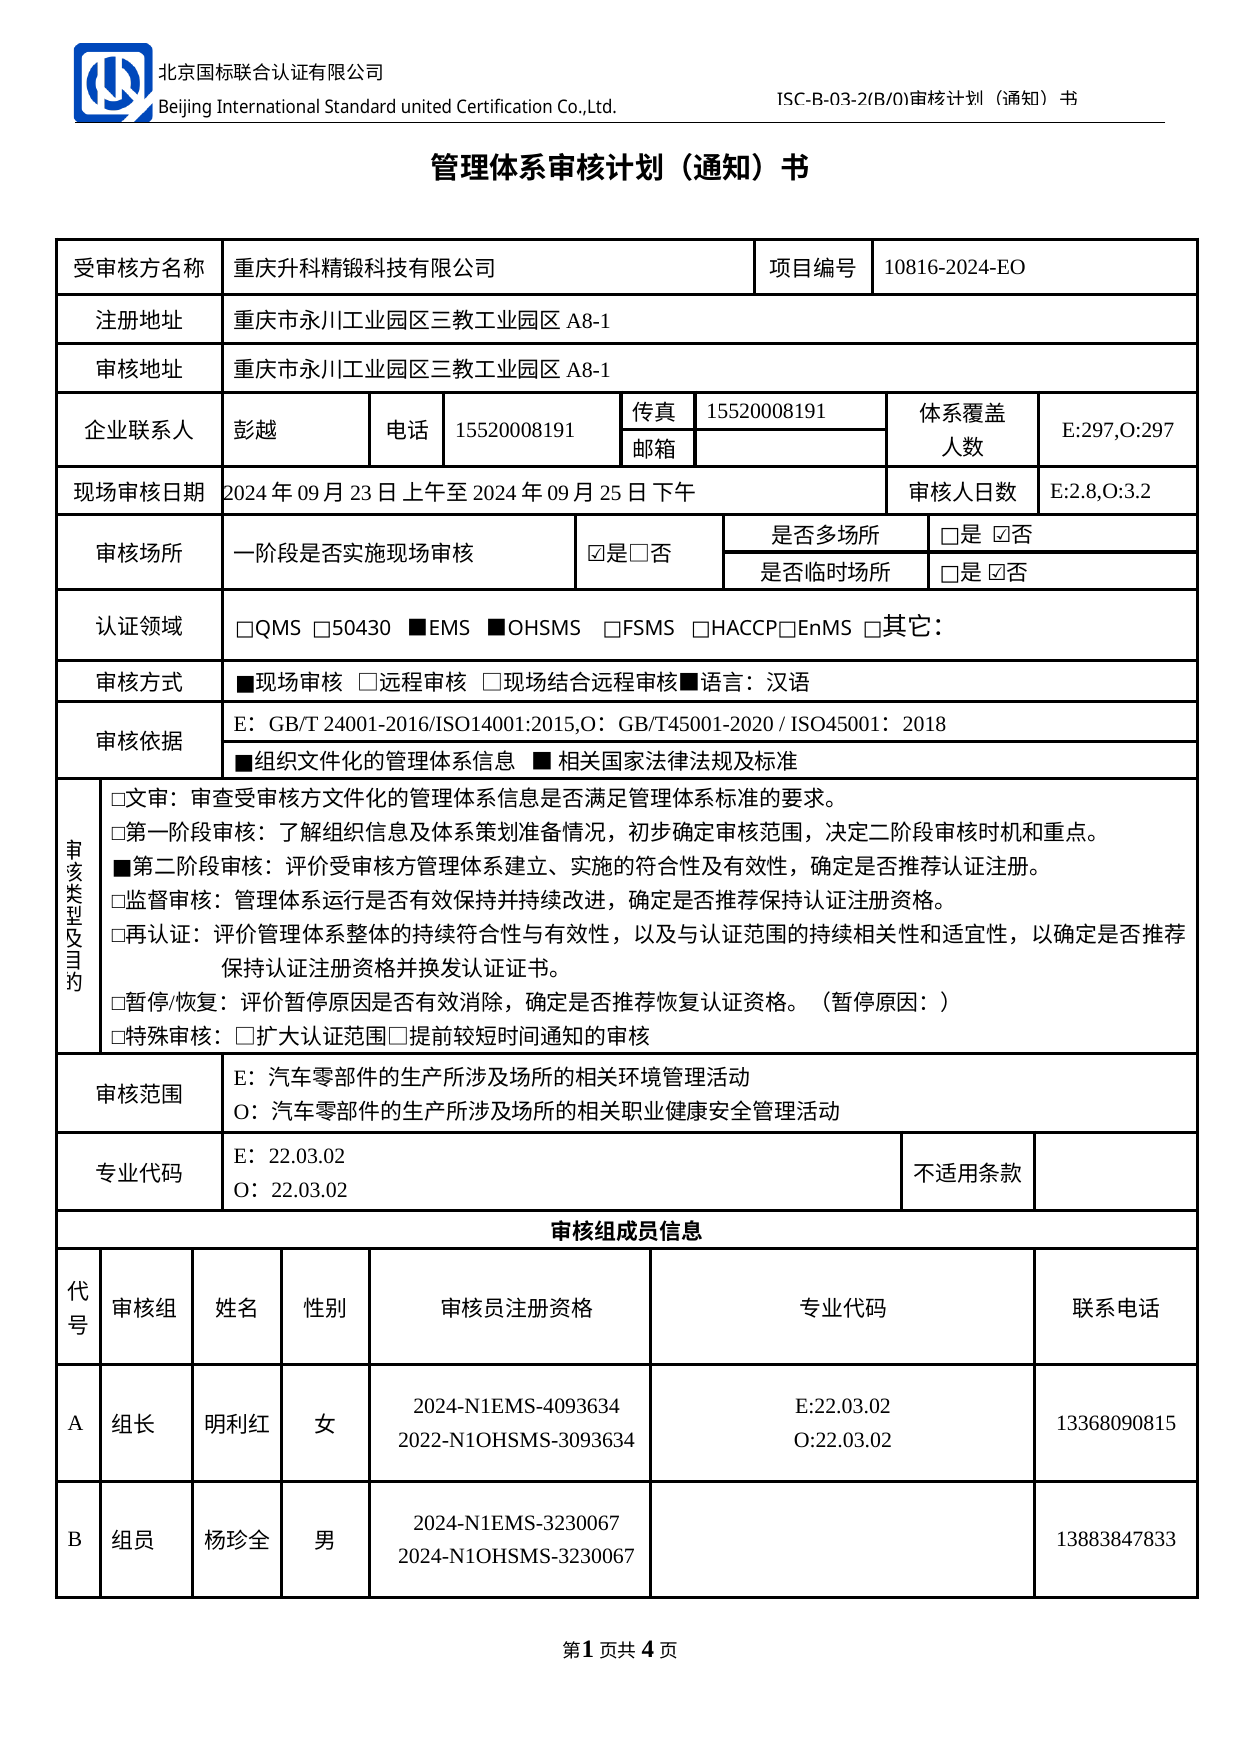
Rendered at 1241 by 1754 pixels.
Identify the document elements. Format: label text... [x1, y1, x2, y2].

table_cell 审核组成员信息 [58, 1212, 1196, 1247]
table_cell E：22.03.02 O：22.03.02 [224, 1134, 900, 1209]
table_cell 女 [283, 1366, 368, 1479]
table_cell 认证领域 [58, 591, 221, 658]
table_cell 传真 [623, 394, 693, 428]
table_cell 13883847833 [1036, 1483, 1196, 1596]
table_cell 体系覆盖 人数 [888, 394, 1037, 465]
table_cell 不适用条款 [903, 1134, 1033, 1209]
table_cell 注册地址 [58, 296, 221, 342]
picture [73, 43, 153, 123]
table_cell 审核组 [102, 1250, 191, 1363]
table_cell 专业代码 [652, 1250, 1033, 1363]
table_cell A [58, 1366, 99, 1479]
table_cell 审核方式 [58, 662, 221, 700]
table_cell 审核范围 [58, 1055, 221, 1131]
table_cell 杨珍全 [194, 1483, 280, 1596]
table_cell [697, 431, 885, 465]
table_cell 男 [283, 1483, 368, 1596]
table_cell 姓名 [194, 1250, 280, 1363]
table_cell E:297,O:297 [1040, 394, 1196, 465]
table_cell E:22.03.02 O:22.03.02 [652, 1366, 1033, 1479]
table_cell 审核类型及目的 [58, 780, 99, 1052]
table_cell 审核场所 [58, 516, 221, 587]
text 管理体系审核计划（通知）书 [75, 131, 1165, 199]
table_cell □文审：审查受审核方文件化的管理体系信息是否满足管理体系标准的要求。 □第一阶段审核：了解组织信息及体系策划准备情况，初步确定审核范围，决定二阶段审核时机和重点。 ■第二阶段审核：评价受审核方管理体系建立、实施的符合性及有效性，确定是否推荐认证注册。 □监督审核：管理体系运行是否有效保持并持续改进，确定是否推荐保持认证注册资格。 □再认证：评价管理体系整体的持续符合性与有效性，以及与认证范围的持续相关性和适宜性，以确定是否推荐保持认证注册资格并换发认证证书。 □暂停/恢复：评价暂停原因是否有效消除，确定是否推荐恢复认证资格。（暂停原因：） □特殊审核：□扩大认证范围□提前较短时间通知的审核 [102, 780, 1196, 1052]
table_cell 组员 [102, 1483, 191, 1596]
table_cell □QMS □50430 ■EMS ■OHSMS □FSMS □HACCP□EnMS □其它： [224, 591, 1196, 658]
table_cell 电话 [371, 394, 442, 465]
table_cell □是 ☑否 [930, 516, 1196, 550]
table_cell 联系电话 [1036, 1250, 1196, 1363]
table_cell 2024年09月23日 上午至2024年09月25日 下午 [224, 468, 885, 513]
table_cell 审核地址 [58, 345, 221, 391]
table_header 受审核方名称 [58, 241, 221, 293]
table_cell 13368090815 [1036, 1366, 1196, 1479]
table_cell 重庆市永川工业园区三教工业园区A8-1 [224, 296, 1196, 342]
table_cell 是否临时场所 [725, 554, 927, 587]
table_cell ☑是□否 [577, 516, 722, 587]
table_cell 性别 [283, 1250, 368, 1363]
table_cell 明利红 [194, 1366, 280, 1479]
table_cell E：汽车零部件的生产所涉及场所的相关环境管理活动 O：汽车零部件的生产所涉及场所的相关职业健康安全管理活动 [224, 1055, 1196, 1131]
table_cell 审核人日数 [888, 468, 1037, 513]
table_cell 15520008191 [697, 394, 885, 428]
table_cell 组长 [102, 1366, 191, 1479]
table_cell 2024-N1EMS-4093634 2022-N1OHSMS-3093634 [371, 1366, 649, 1479]
table_cell 审核员注册资格 [371, 1250, 649, 1363]
table_cell 一阶段是否实施现场审核 [224, 516, 574, 587]
table_cell E:2.8,O:3.2 [1040, 468, 1196, 513]
table_header 项目编号 [756, 241, 871, 293]
table_cell 是否多场所 [725, 516, 927, 550]
table_cell 企业联系人 [58, 394, 221, 465]
table_cell 彭越 [224, 394, 368, 465]
table_cell ■组织文件化的管理体系信息 ■ 相关国家法律法规及标准 [224, 743, 1196, 777]
table_cell [652, 1483, 1033, 1596]
table_cell 现场审核日期 [58, 468, 221, 513]
table_cell 重庆市永川工业园区三教工业园区A8-1 [224, 345, 1196, 391]
table_cell 邮箱 [623, 431, 693, 465]
table_cell □是 ☑否 [930, 554, 1196, 587]
table_cell [1036, 1134, 1196, 1209]
table_cell 2024-N1EMS-3230067 2024-N1OHSMS-3230067 [371, 1483, 649, 1596]
table_cell E：GB/T 24001-2016/ISO14001:2015,O：GB/T45001-2020 / ISO45001：2018 [224, 703, 1196, 740]
table_cell B [58, 1483, 99, 1596]
table_cell 15520008191 [445, 394, 619, 465]
table_cell 代号 [58, 1250, 99, 1363]
table_cell 审核依据 [58, 703, 221, 777]
table_header 重庆升科精锻科技有限公司 [224, 241, 753, 293]
table_cell 专业代码 [58, 1134, 221, 1209]
table_cell ■现场审核 □远程审核 □现场结合远程审核■语言：汉语 [224, 662, 1196, 700]
table_header 10816-2024-EO [874, 241, 1196, 293]
